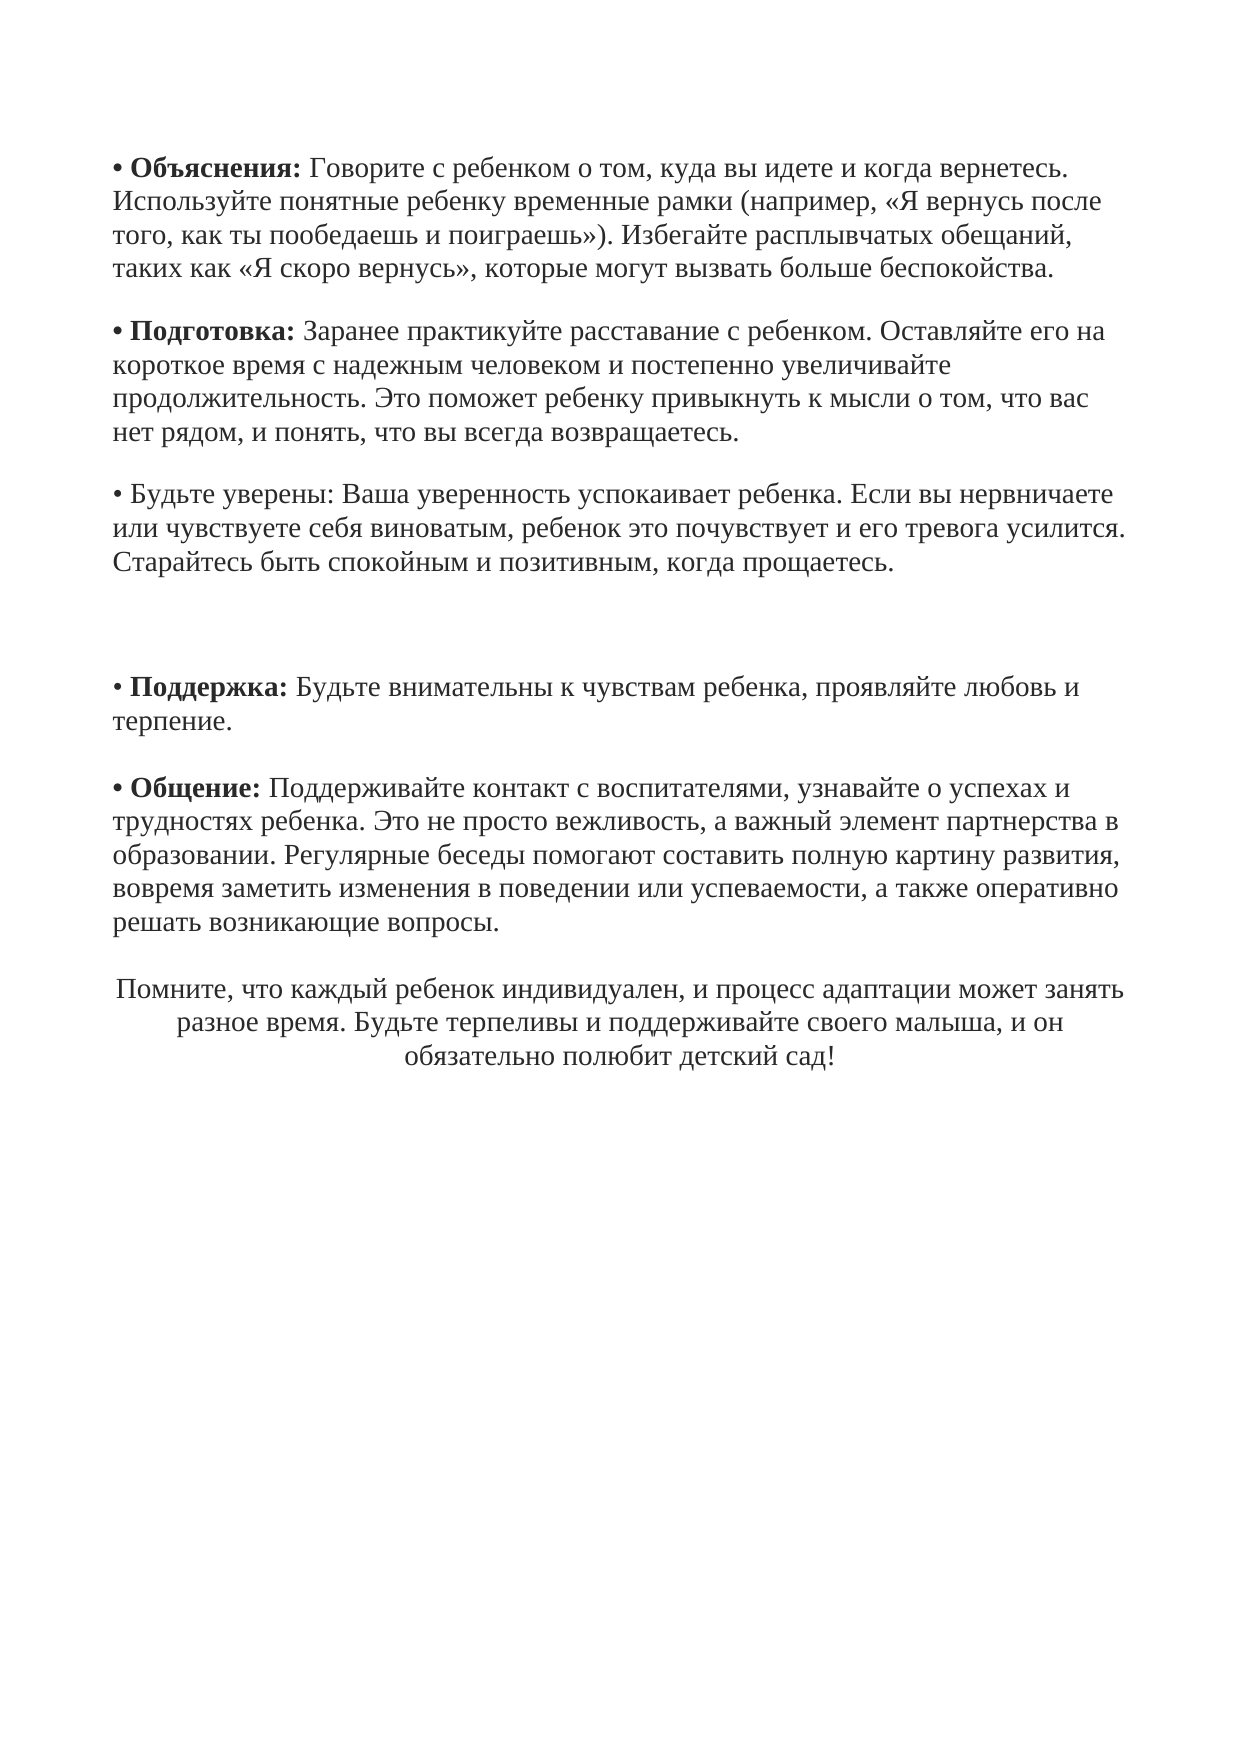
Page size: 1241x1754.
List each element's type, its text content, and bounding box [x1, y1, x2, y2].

text • Объяснения: Говорите с ребенком о том, куда вы идете и когда вернетесь. Используйте понятные ребенку временные рамки (например, «Я вернусь после того, как ты пообедаешь и поиграешь»). Избегайте расплывчатых обещаний, таких как «Я скоро вернусь», которые могут вызвать больше беспокойства. [112, 150, 1128, 284]
text • Будьте уверены: Ваша уверенность успокаивает ребенка. Если вы нервничаете или чувствуете себя виноватым, ребенок это почувствует и его тревога усилится. Старайтесь быть спокойным и позитивным, когда прощаетесь. [112, 477, 1128, 577]
text • Подготовка: Заранее практикуйте расставание с ребенком. Оставляйте его на короткое время с надежным человеком и постепенно увеличивайте продолжительность. Это поможет ребенку привыкнуть к мысли о том, что вас нет рядом, и понять, что вы всегда возвращаетесь. [112, 313, 1128, 447]
text Помните, что каждый ребенок индивидуален, и процесс адаптации может занять разное время. Будьте терпеливы и поддерживайте своего малыша, и он обязательно полюбит детский сад! [112, 971, 1128, 1072]
text • Поддержка: Будьте внимательны к чувствам ребенка, проявляйте любовь и терпение. [112, 669, 1128, 736]
text • Общение: Поддерживайте контакт с воспитателями, узнавайте о успехах и трудностях ребенка. Это не просто вежливость, а важный элемент партнерства в образовании. Регулярные беседы помогают составить полную картину развития, вовремя заметить изменения в поведении или успеваемости, а также оперативно решать возникающие вопросы. [112, 770, 1128, 937]
